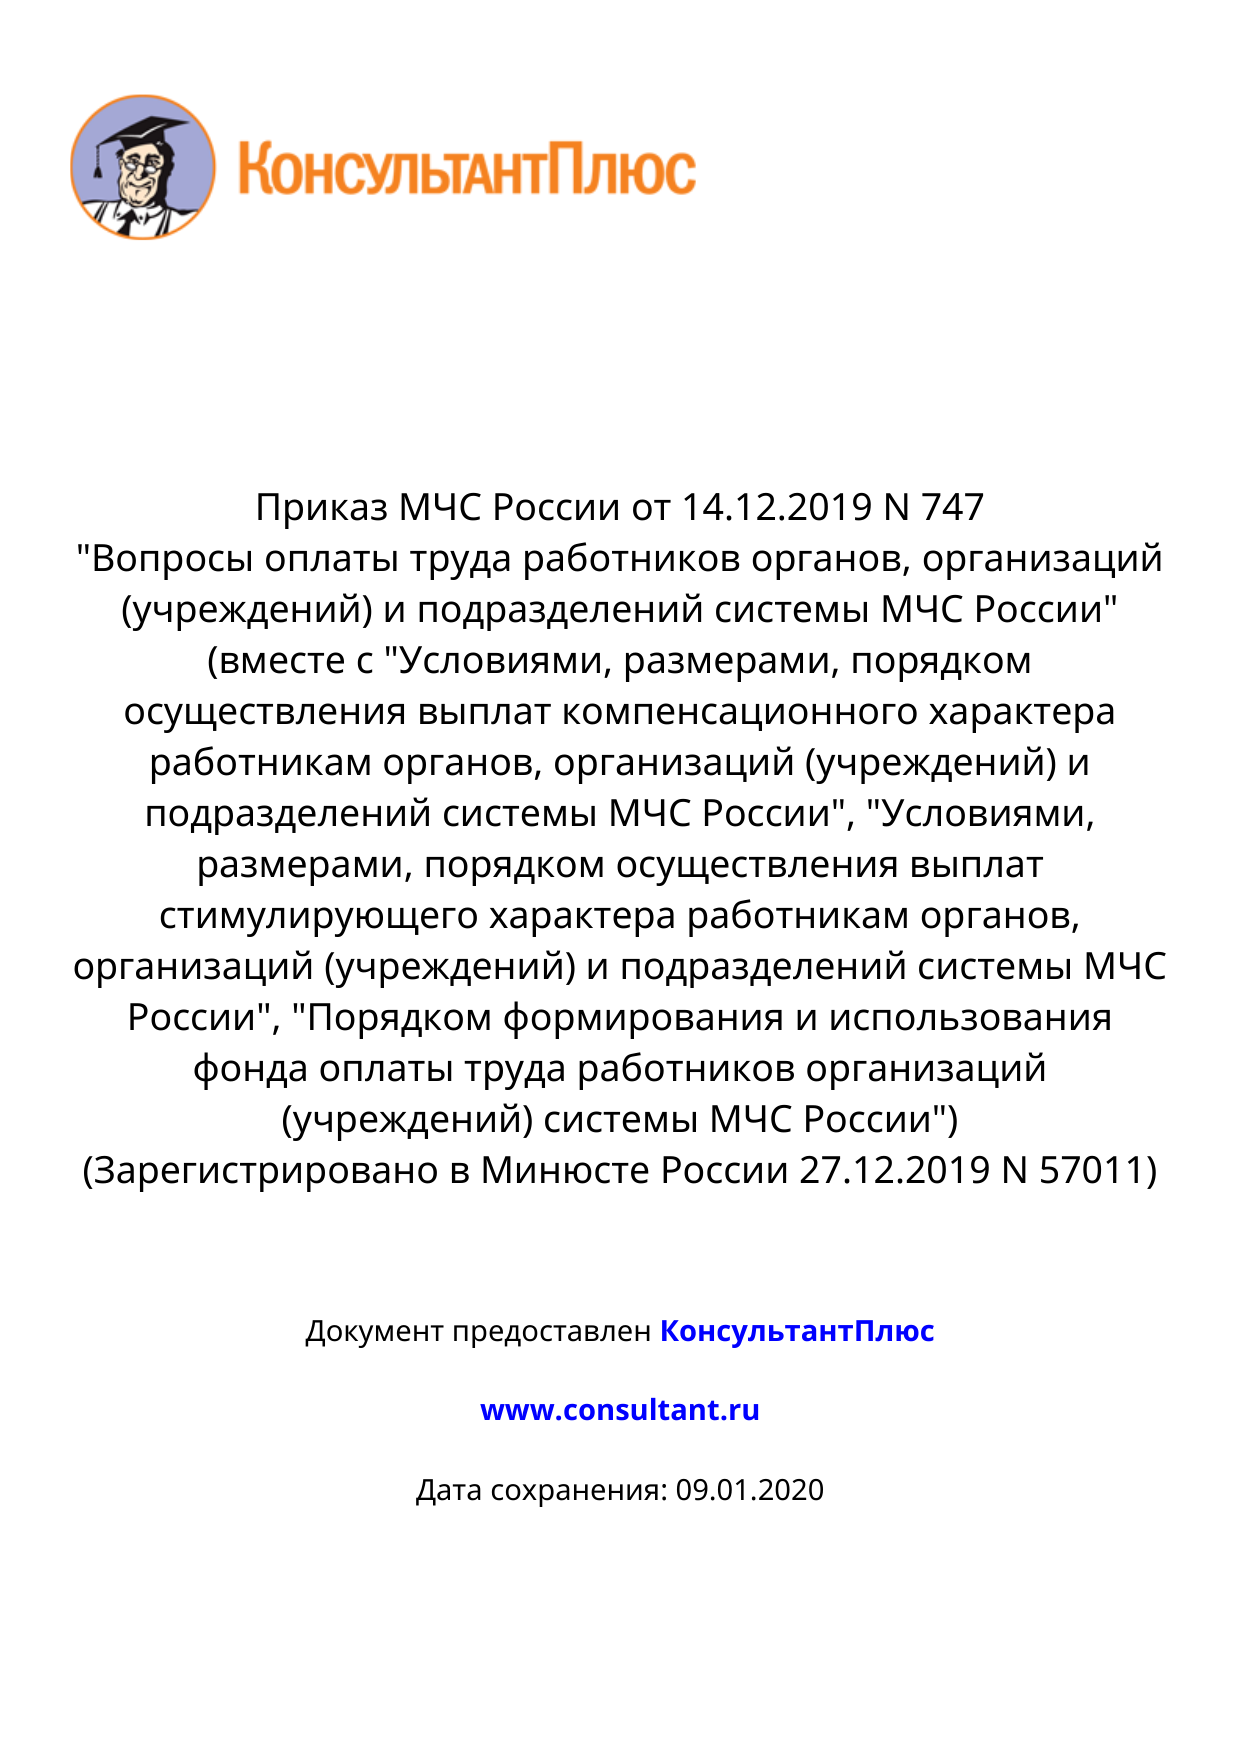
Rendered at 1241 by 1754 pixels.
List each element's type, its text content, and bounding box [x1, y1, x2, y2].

table_header [62, 88, 1178, 403]
table_cell Приказ МЧС России от 14.12.2019 N 747 "Вопросы оплаты труда работников органов, организаций (учреждений) и подразделений системы МЧС России" (вместе с "Условиями, размерами, порядком осуществления выплат компенсационного характера работникам органов, организаций (учреждений) и подразделений системы МЧС России", "Условиями, размерами, порядком осуществления выплат стимулирующего характера работникам органов, организаций (учреждений) и подразделений системы МЧС России", "Порядком формирования и использования фонда оплаты труда работников организаций (учреждений) системы МЧС России") (Зарегистрировано в Минюсте России 27.12.2019 N 57011) [62, 403, 1178, 1272]
picture [70, 93, 696, 242]
table_cell Документ предоставлен КонсультантПлюс www.consultant.ru Дата сохранения: 09.01.2020 [62, 1272, 1178, 1587]
